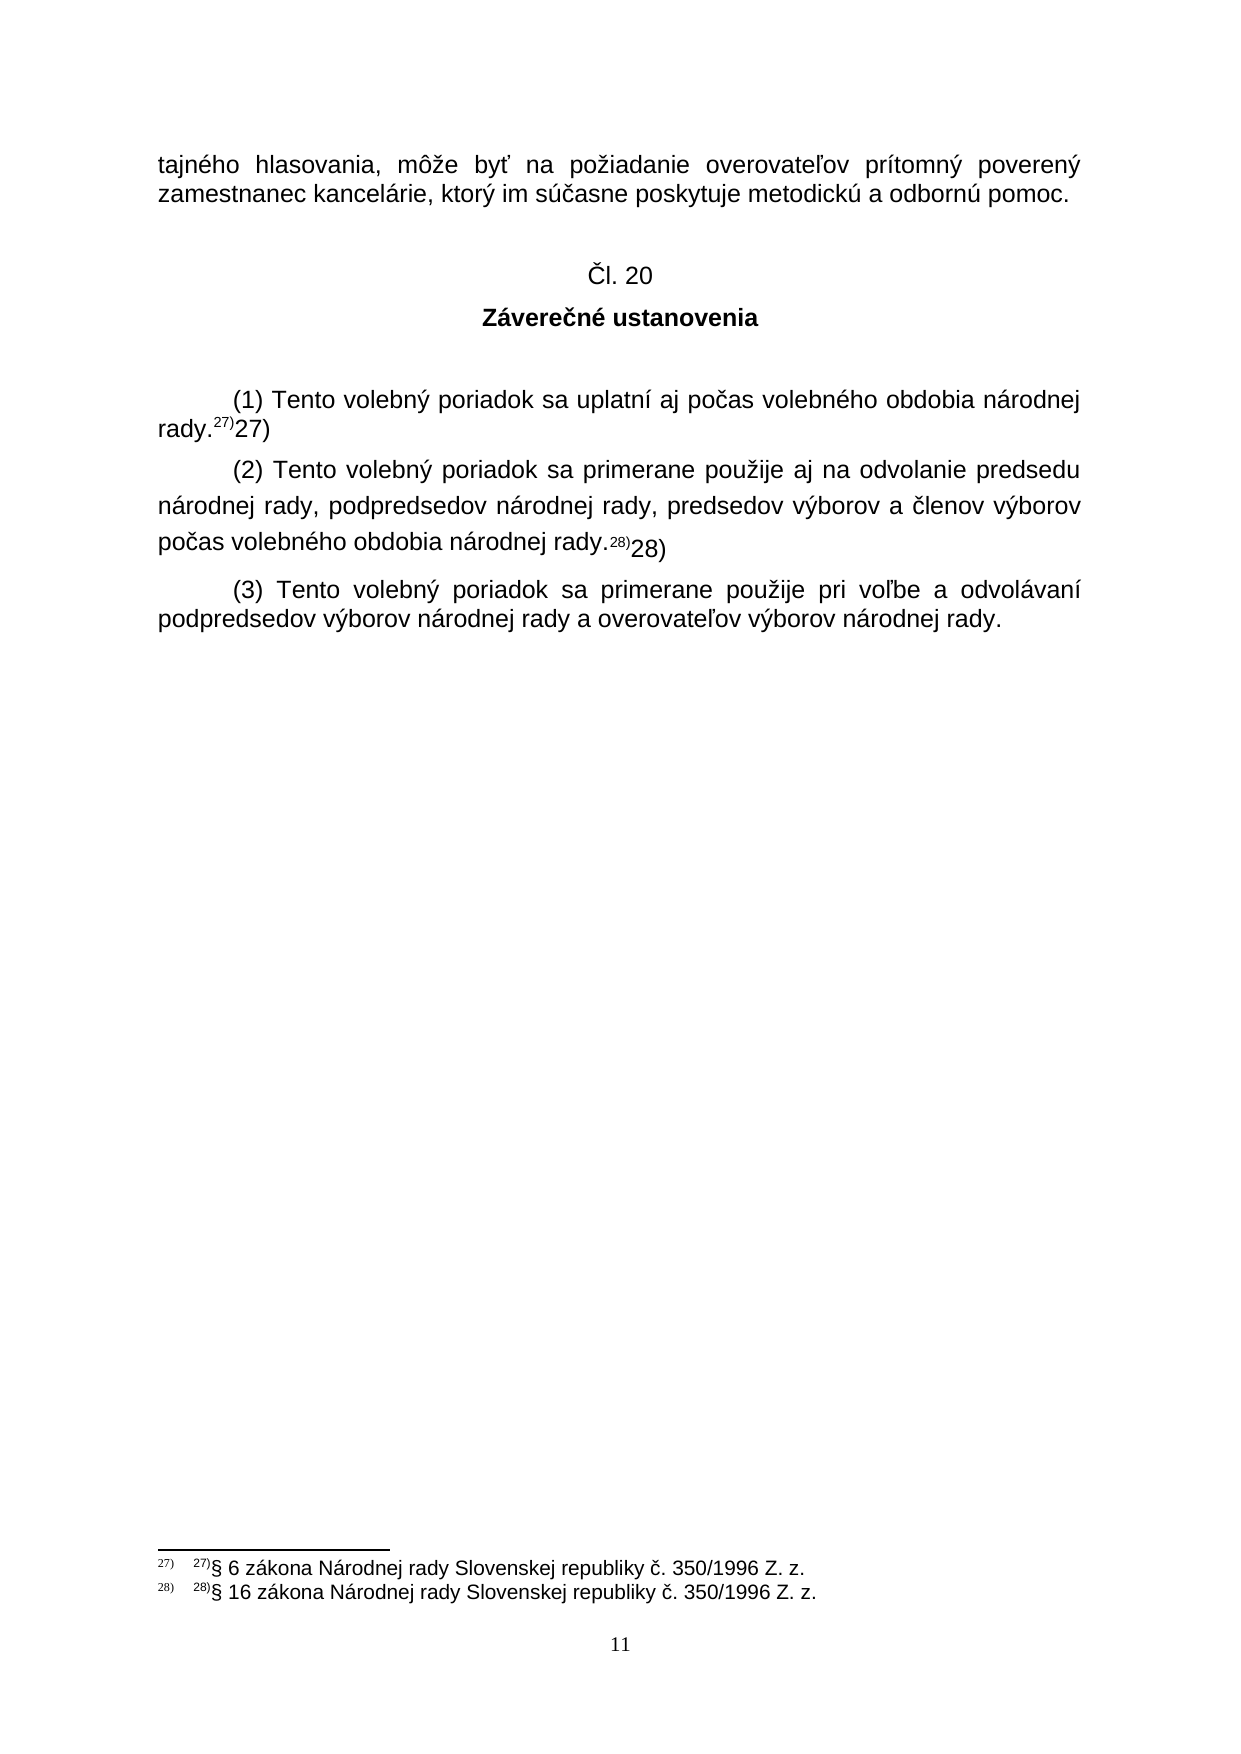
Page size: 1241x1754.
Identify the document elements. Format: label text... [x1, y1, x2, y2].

text Čl. 20 [158, 261, 1082, 290]
text Záverečné ustanovenia [158, 302, 1082, 331]
text (1) Tento volebný poriadok sa uplatní aj počas volebného obdobia národnej rady.27) [158, 385, 1082, 442]
text (3) Tento volebný poriadok sa primerane použije pri voľbe a odvolávaní podpredsedov výborov národnej rady a overovateľov výborov národnej rady. [158, 575, 1082, 633]
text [158, 150, 1082, 207]
text (2) Tento volebný poriadok sa primerane použije aj na odvolanie predsedu národnej rady, podpredsedov národnej rady, predsedov výborov a členov výborov počas volebného obdobia národnej rady.28) [158, 455, 1082, 563]
